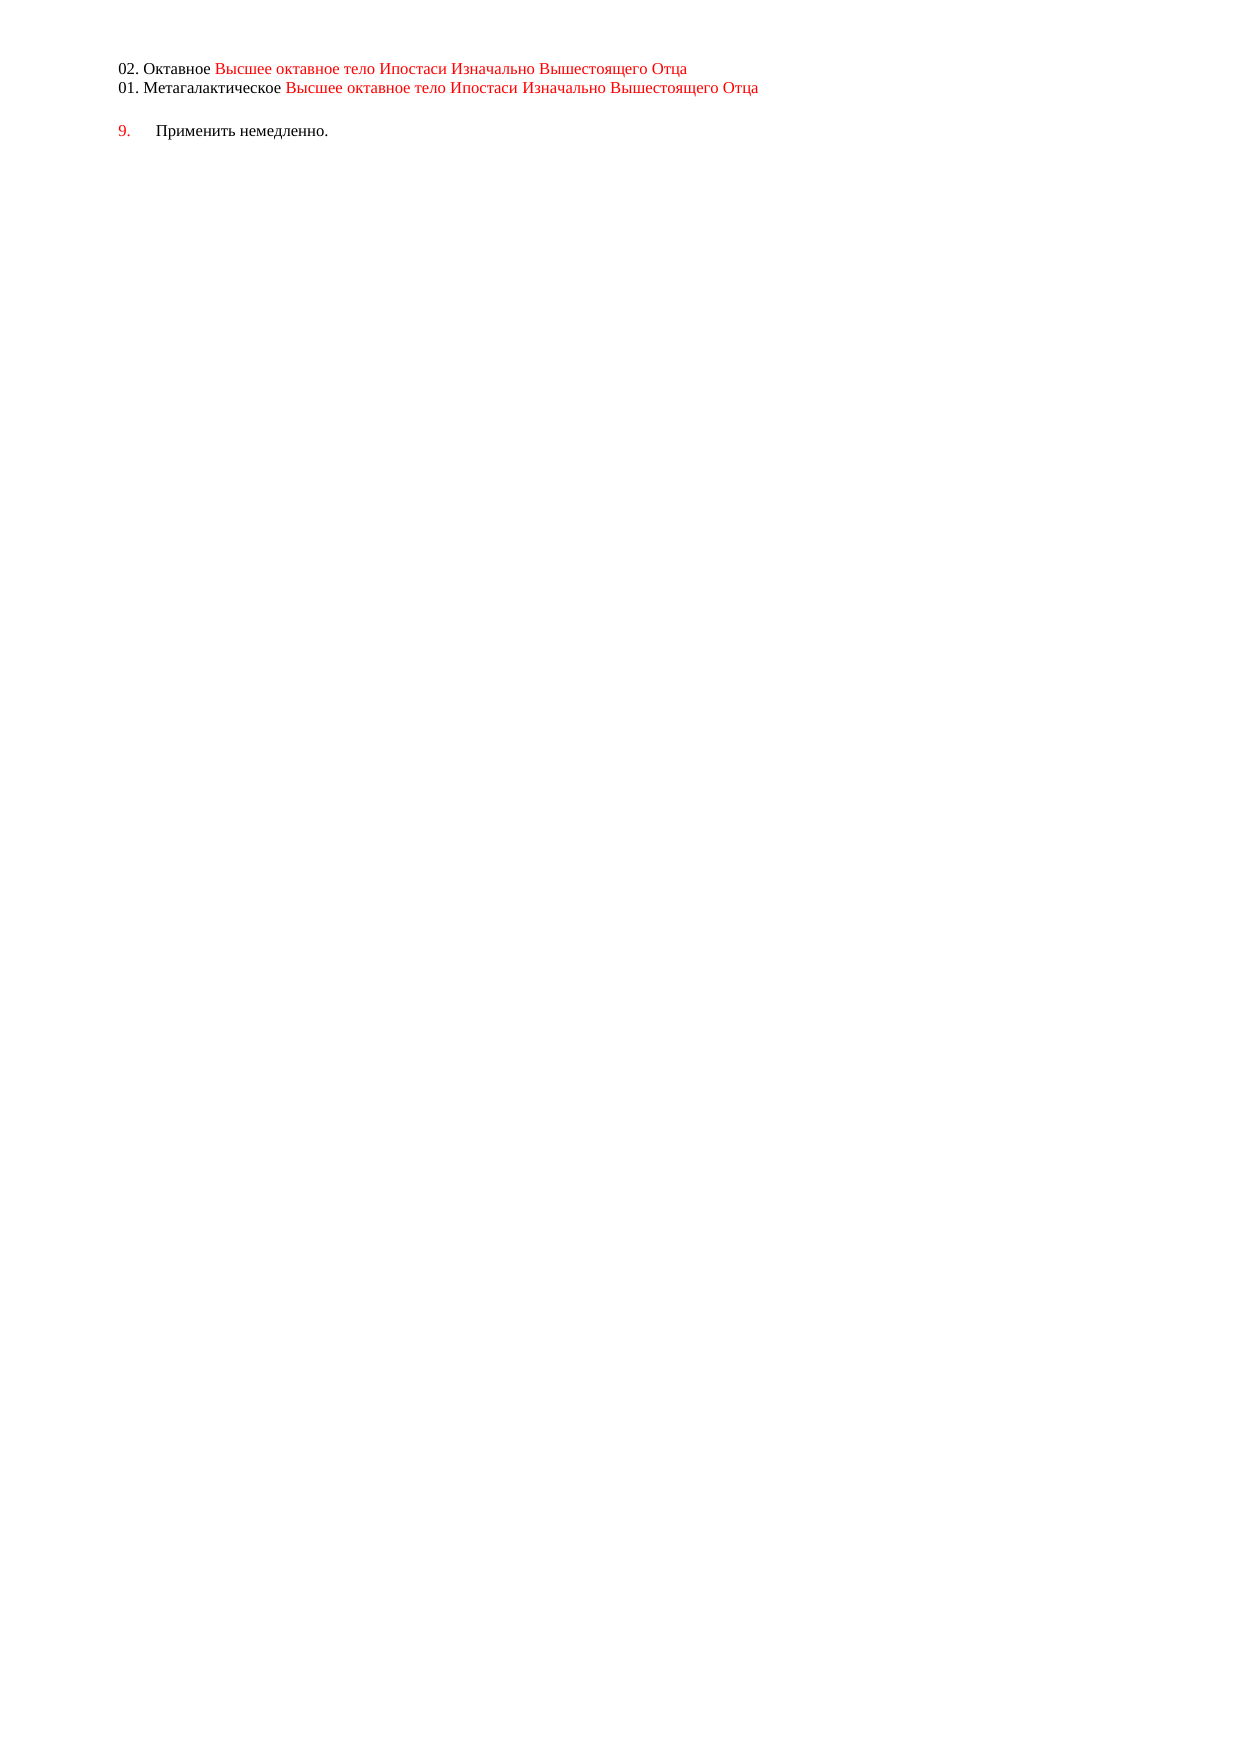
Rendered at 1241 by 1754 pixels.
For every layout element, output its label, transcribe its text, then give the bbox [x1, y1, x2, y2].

list Применить немедленно. [118, 121, 1181, 140]
text 02. Октавное Высшее октавное тело Ипостаси Изначально Вышестоящего Отца [118, 59, 1181, 78]
text 01. Метагалактическое Высшее октавное тело Ипостаси Изначально Вышестоящего Отца [118, 78, 1181, 97]
